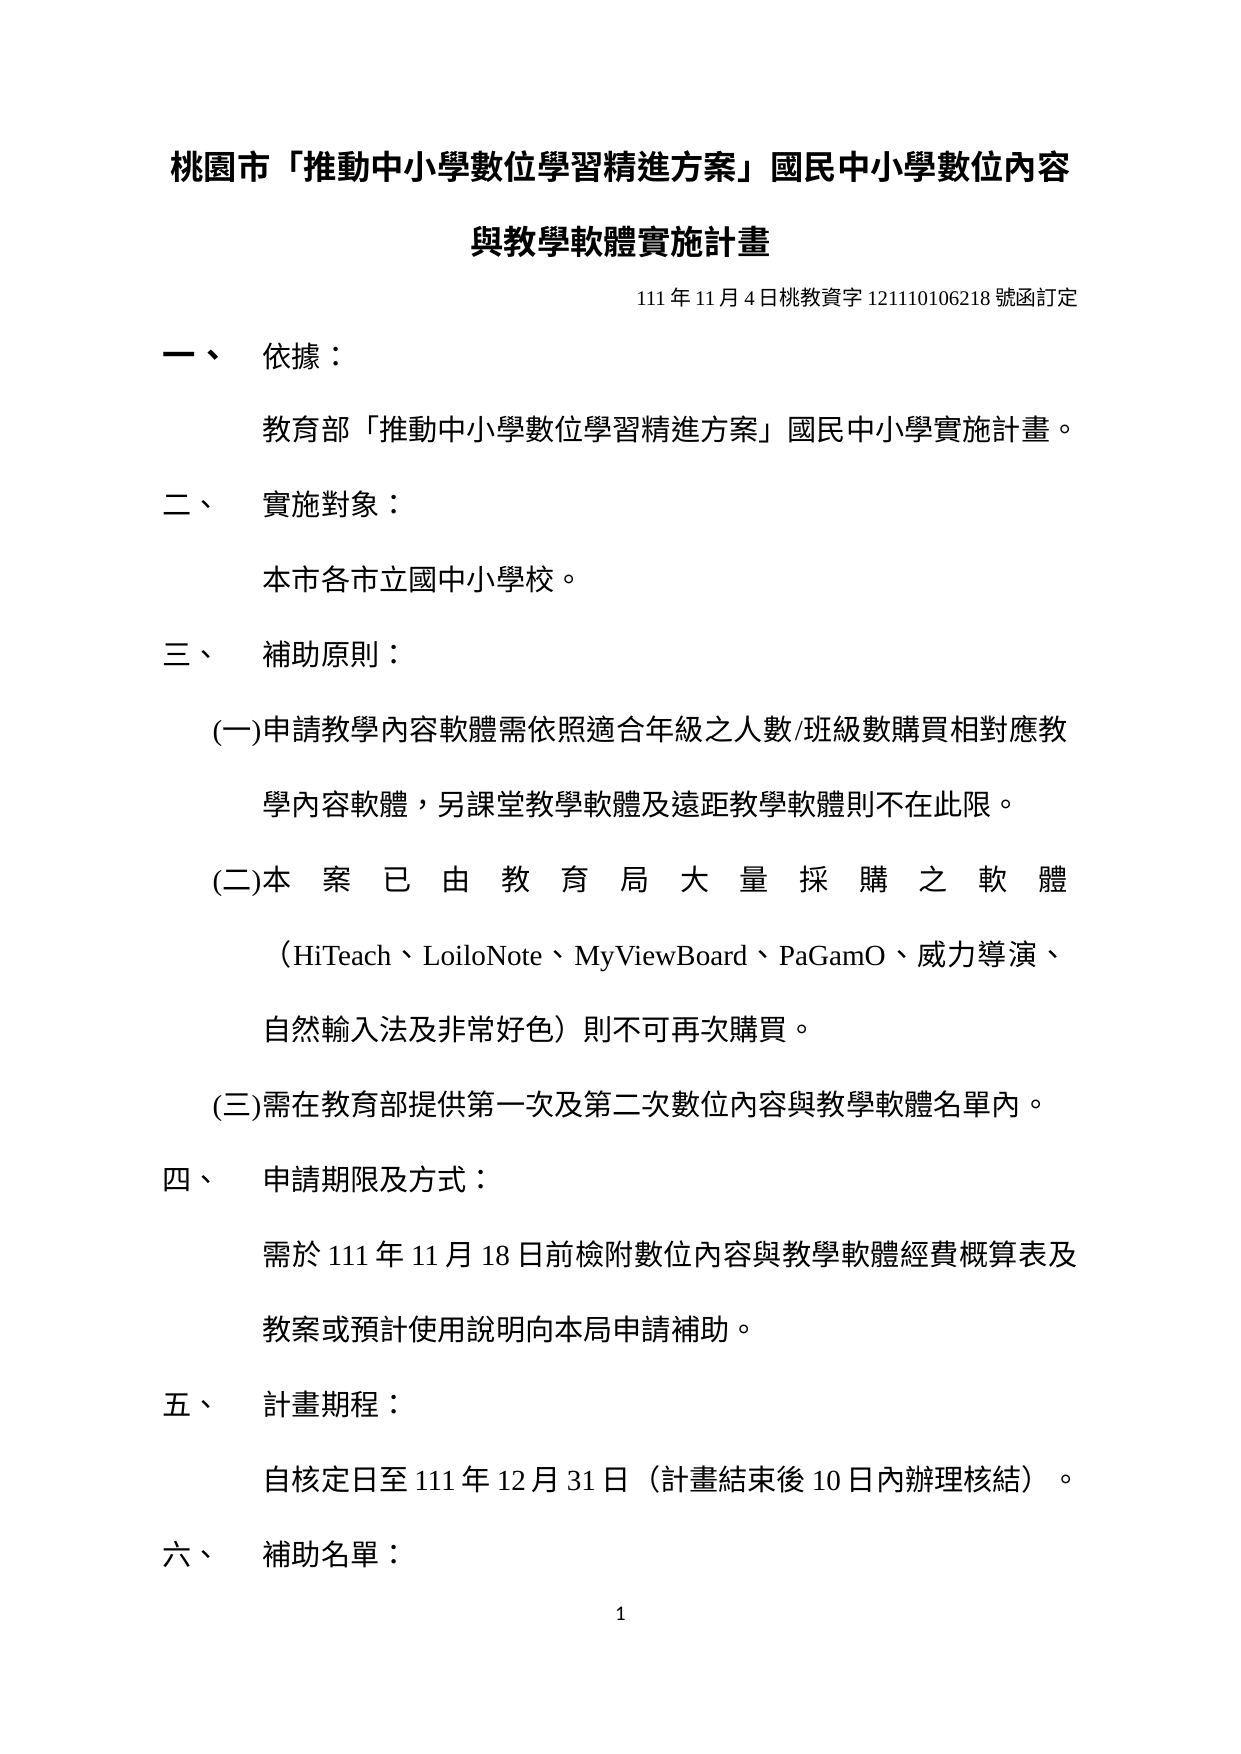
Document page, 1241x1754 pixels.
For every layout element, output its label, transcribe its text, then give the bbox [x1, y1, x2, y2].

list 實施對象： [162, 465, 1078, 540]
list 申請期限及方式： [162, 1140, 1078, 1215]
list 申請教學內容軟體需依照適合年級之人數/班級數購買相對應教學內容軟體，另課堂教學軟體及遠距教學軟體則不在此限。 [212, 690, 1069, 840]
list 需在教育部提供第一次及第二次數位內容與教學軟體名單內。 [212, 1065, 1069, 1140]
list 補助原則： [162, 615, 1069, 690]
list 自核定日至111年12月31日（計畫結束後10日內辦理核結）。 [262, 1440, 1078, 1515]
list 依據： [162, 315, 1078, 390]
list 教育部「推動中小學數位學習精進方案」國民中小學實施計畫。 [262, 390, 1143, 465]
list 需於111年11月18日前檢附數位內容與教學軟體經費概算表及教案或預計使用說明向本局申請補助。 [262, 1215, 1078, 1365]
list 本案已由教育局大量採購之軟體（HiTeach、LoiloNote、MyViewBoard、PaGamO、威力導演、自然輸入法及非常好色）則不可再次購買。 [212, 840, 1069, 1065]
text 桃園市「推動中小學數位學習精進方案」國民中小學數位內容與教學軟體實施計畫 [162, 128, 1078, 278]
list 補助名單： [162, 1515, 1078, 1590]
text 111年11月4日桃教資字121110106218號函訂定 [162, 278, 1078, 315]
list 計畫期程： [162, 1365, 1078, 1440]
list 本市各市立國中小學校。 [262, 540, 1078, 615]
